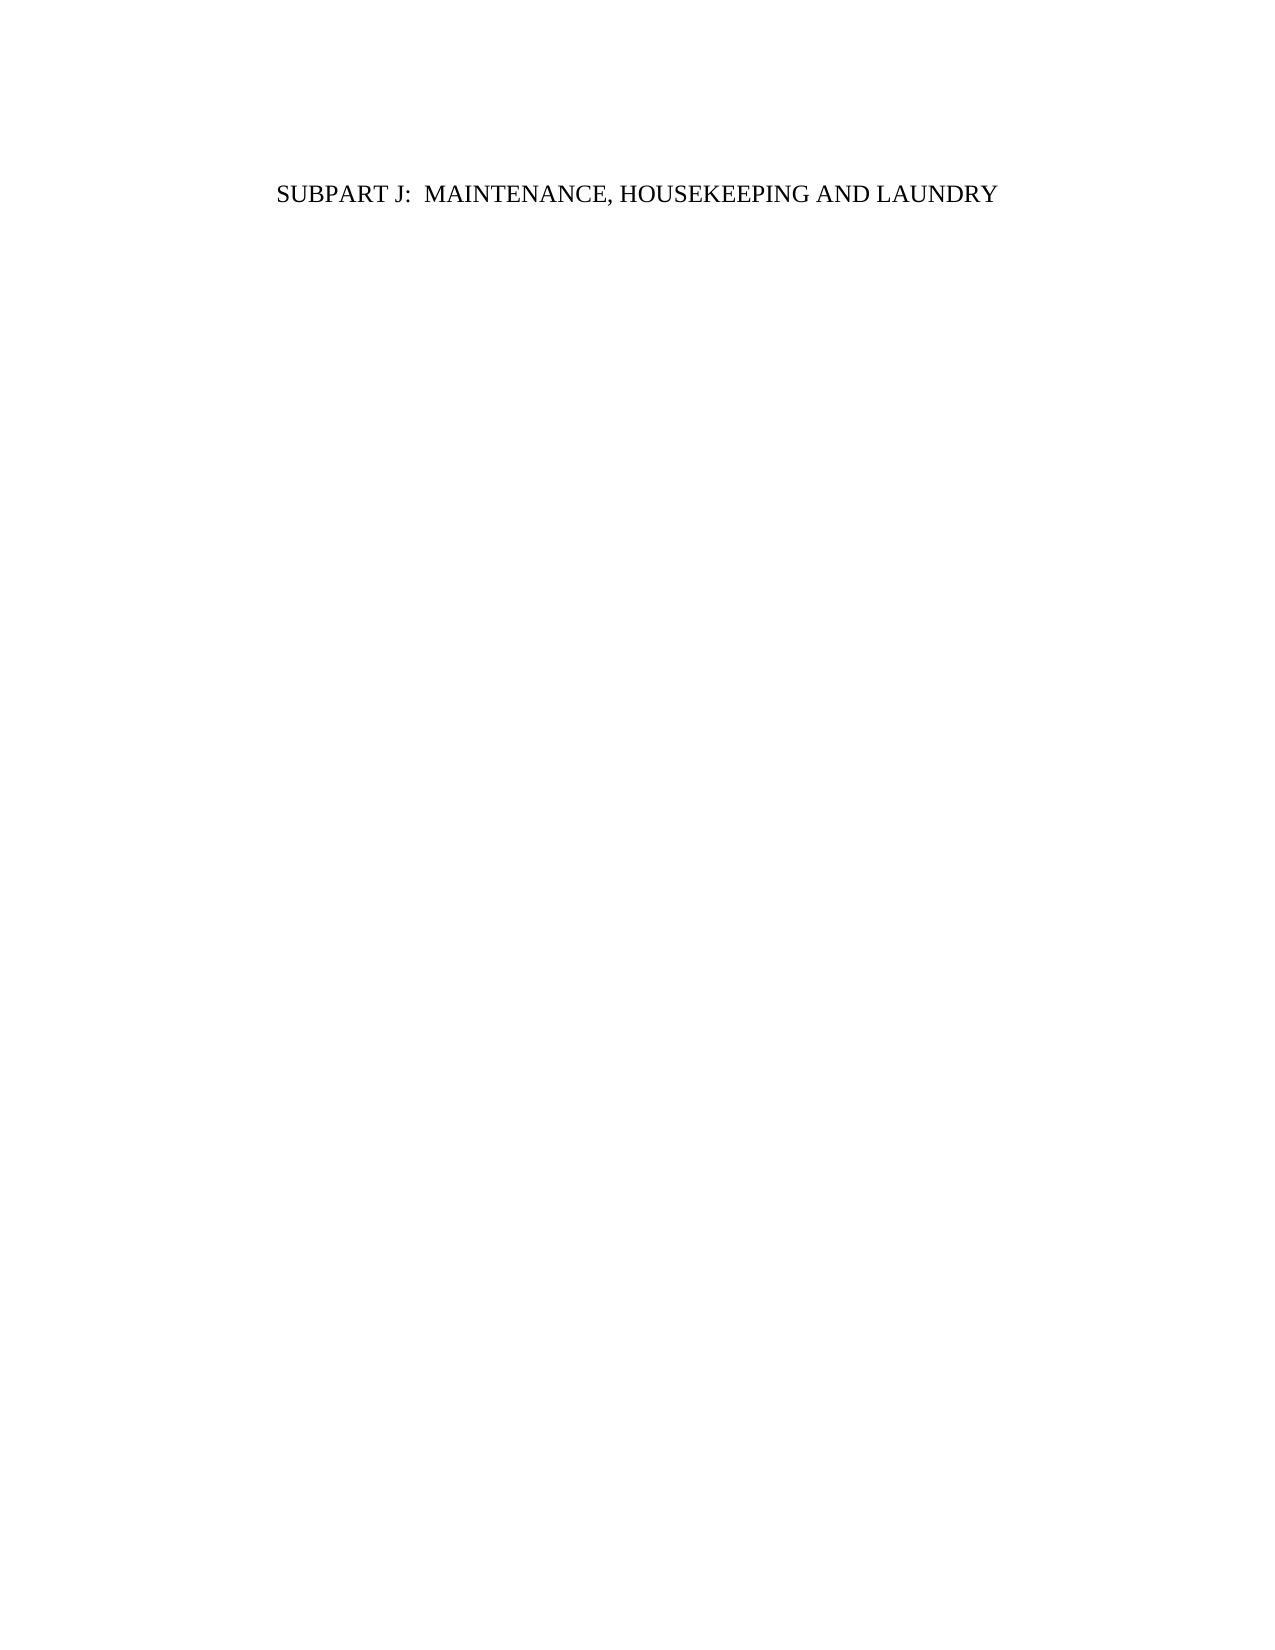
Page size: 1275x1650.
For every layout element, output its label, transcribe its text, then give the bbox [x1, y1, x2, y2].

text SUBPART J: MAINTENANCE, HOUSEKEEPING AND LAUNDRY [150, 179, 1125, 207]
